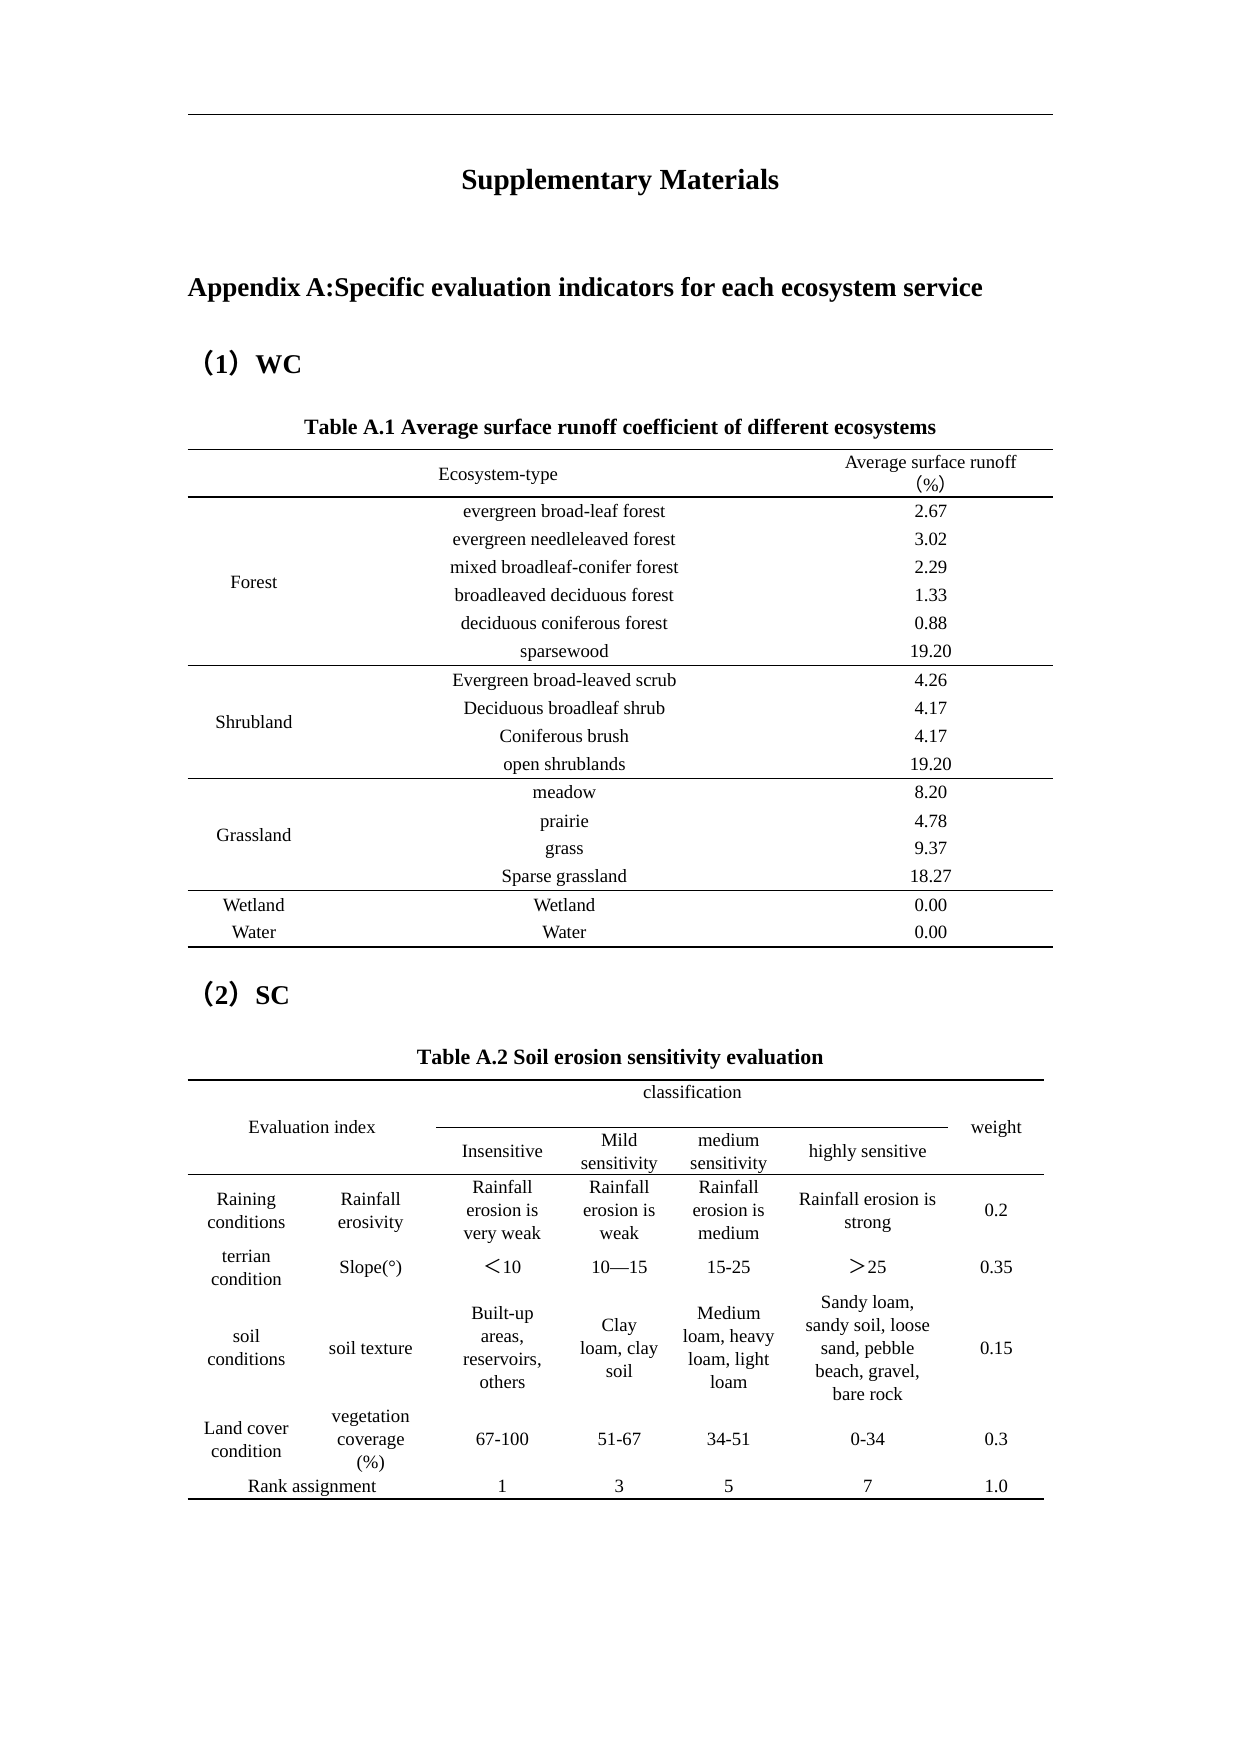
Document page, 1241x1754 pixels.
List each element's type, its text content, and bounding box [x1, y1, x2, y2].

table_cell Medium loam, heavy loam, light loam [670, 1290, 787, 1404]
table_cell 0-34 [787, 1405, 948, 1473]
table_cell Land cover condition [188, 1405, 305, 1473]
table_cell Wetland [188, 891, 320, 918]
table_cell 1.0 [948, 1473, 1044, 1498]
table_cell ＞25 [787, 1244, 948, 1290]
table_cell 8.20 [809, 779, 1053, 806]
table_cell grass [320, 834, 808, 862]
table_cell 19.20 [809, 637, 1053, 665]
table_cell soil conditions [188, 1290, 305, 1404]
table_cell Wetland [320, 891, 808, 918]
table_cell Built-up areas, reservoirs, others [436, 1290, 568, 1404]
table_header Evaluation index [188, 1081, 436, 1174]
table_cell Rainfall erosion is weak [568, 1175, 670, 1244]
table_cell 2.67 [809, 498, 1053, 524]
table_cell deciduous coniferous forest [320, 609, 808, 637]
table_cell 0.3 [948, 1405, 1044, 1473]
table_cell Sandy loam, sandy soil, loose sand, pebble beach, gravel, bare rock [787, 1290, 948, 1404]
table_cell Forest [188, 498, 320, 665]
table_cell 34-51 [670, 1405, 787, 1473]
table_cell 51-67 [568, 1405, 670, 1473]
table_cell open shrublands [320, 749, 808, 777]
subtitle Appendix A:Specific evaluation indicators for each ecosystem service [187, 271, 1053, 302]
table_cell 0.00 [809, 918, 1053, 946]
table_cell 0.88 [809, 609, 1053, 637]
table_cell Rainfall erosivity [305, 1175, 436, 1244]
table_cell Raining conditions [188, 1175, 305, 1244]
table_cell evergreen broad-leaf forest [320, 498, 808, 524]
table_cell 1 [436, 1473, 568, 1498]
table_cell broadleaved deciduous forest [320, 581, 808, 609]
table_cell Deciduous broadleaf shrub [320, 693, 808, 721]
subtitle （1）WC [187, 342, 1053, 382]
table_cell mixed broadleaf-conifer forest [320, 553, 808, 581]
table_cell 0.15 [948, 1290, 1044, 1404]
text Table A.1 Average surface runoff coefficient of different ecosystems [187, 414, 1053, 439]
table_cell Coniferous brush [320, 721, 808, 749]
table_cell Clay loam, clay soil [568, 1290, 670, 1404]
table_cell 3 [568, 1473, 670, 1498]
table_cell 1.33 [809, 581, 1053, 609]
table_cell Grassland [188, 779, 320, 890]
table_cell 7 [787, 1473, 948, 1498]
table_cell terrian condition [188, 1244, 305, 1290]
table_cell ＜10 [436, 1244, 568, 1290]
table_cell prairie [320, 806, 808, 834]
table_cell 9.37 [809, 834, 1053, 862]
subtitle （2）SC [187, 973, 1053, 1012]
table_cell 15-25 [670, 1244, 787, 1290]
table_cell Sparse grassland [320, 862, 808, 890]
text Supplementary Materials [187, 162, 1053, 196]
table_cell 67-100 [436, 1405, 568, 1473]
table_cell Slope(°) [305, 1244, 436, 1290]
table_cell 18.27 [809, 862, 1053, 890]
table_cell evergreen needleleaved forest [320, 524, 808, 552]
table_cell medium sensitivity [670, 1128, 787, 1174]
table_cell 4.78 [809, 806, 1053, 834]
table_cell Rainfall erosion is medium [670, 1175, 787, 1244]
table_cell Rank assignment [188, 1473, 436, 1498]
table_cell 0.2 [948, 1175, 1044, 1244]
table_cell 3.02 [809, 524, 1053, 552]
table_cell 19.20 [809, 749, 1053, 777]
table_cell soil texture [305, 1290, 436, 1404]
table_cell sparsewood [320, 637, 808, 665]
table_cell 0.35 [948, 1244, 1044, 1290]
table_header Average surface runoff （%） [809, 450, 1053, 496]
table_cell Insensitive [436, 1128, 568, 1174]
table_cell 4.17 [809, 693, 1053, 721]
table_header classification [436, 1081, 948, 1126]
table_cell Rainfall erosion is very weak [436, 1175, 568, 1244]
table_cell Rainfall erosion is strong [787, 1175, 948, 1244]
table_header weight [948, 1081, 1044, 1174]
table_cell highly sensitive [787, 1128, 948, 1174]
table_cell vegetation coverage (%) [305, 1405, 436, 1473]
table_cell 4.17 [809, 721, 1053, 749]
table_cell meadow [320, 779, 808, 806]
table_cell 0.00 [809, 891, 1053, 918]
table_cell Mild sensitivity [568, 1128, 670, 1174]
table_header Ecosystem-type [188, 450, 808, 496]
table_cell 2.29 [809, 553, 1053, 581]
table_cell Water [188, 918, 320, 946]
table_cell 10—15 [568, 1244, 670, 1290]
table_cell Water [320, 918, 808, 946]
text Table A.2 Soil erosion sensitivity evaluation [187, 1044, 1053, 1069]
table_cell 4.26 [809, 666, 1053, 693]
table_cell Shrubland [188, 666, 320, 777]
table_cell 5 [670, 1473, 787, 1498]
table_cell Evergreen broad-leaved scrub [320, 666, 808, 693]
